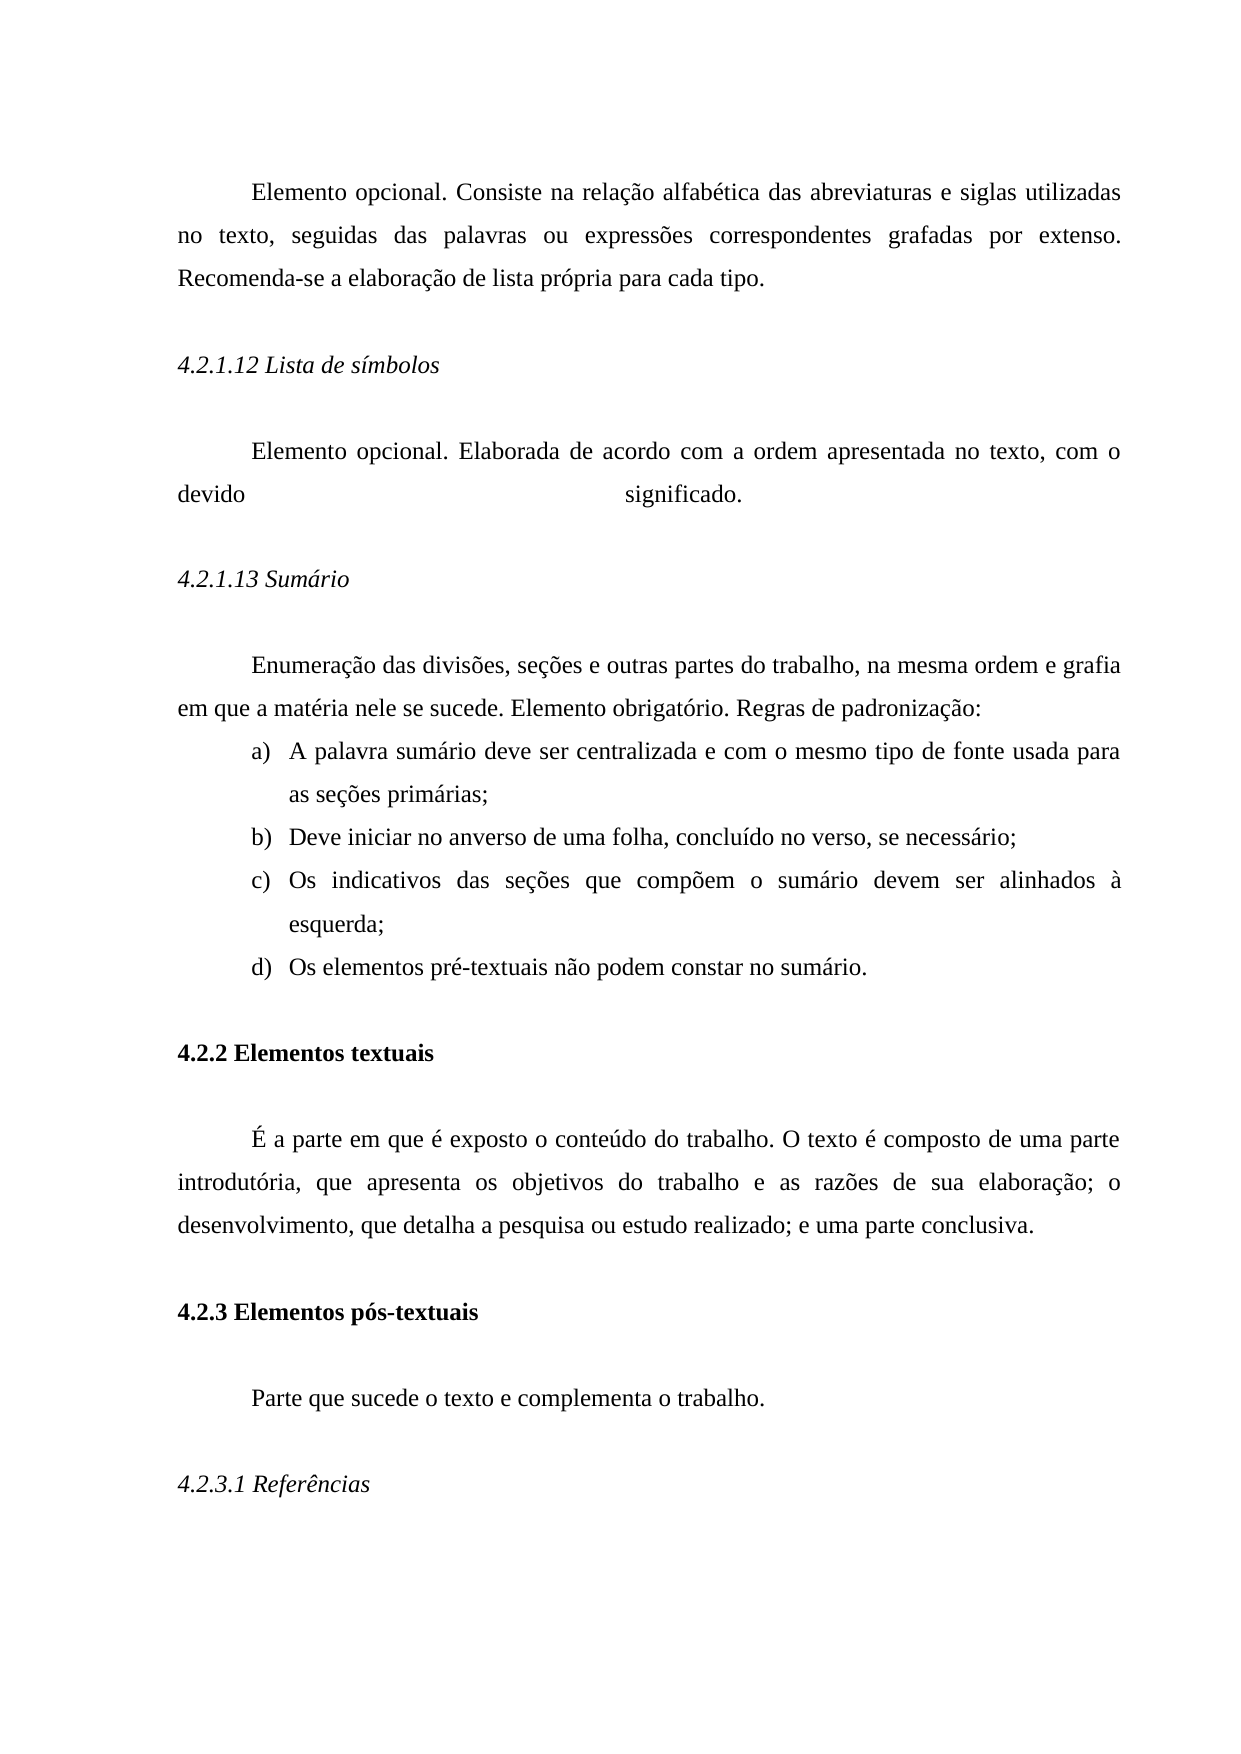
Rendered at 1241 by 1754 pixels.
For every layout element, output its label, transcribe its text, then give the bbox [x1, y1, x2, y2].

text Parte que sucede o texto e complementa o trabalho. [177, 1383, 1122, 1412]
list Os elementos pré-textuais não podem constar no sumário. [251, 952, 1122, 981]
text Elemento opcional. Elaborada de acordo com a ordem apresentada no texto, com o devido significado. [177, 436, 1122, 550]
text 4.2.3 Elementos pós-textuais [177, 1297, 1122, 1326]
text 4.2.1.13 Sumário [177, 564, 1122, 592]
list Deve iniciar no anverso de uma folha, concluído no verso, se necessário; [251, 822, 1122, 851]
list Os indicativos das seções que compõem o sumário devem ser alinhados à esquerda; [251, 866, 1122, 937]
text Enumeração das divisões, seções e outras partes do trabalho, na mesma ordem e grafia em que a matéria nele se sucede. Elemento obrigatório. Regras de padronização: [177, 650, 1122, 722]
text 4.2.1.12 Lista de símbolos [177, 350, 1122, 378]
list A palavra sumário deve ser centralizada e com o mesmo tipo de fonte usada para as seções primárias; [251, 736, 1122, 808]
text É a parte em que é exposto o conteúdo do trabalho. O texto é composto de uma parte introdutória, que apresenta os objetivos do trabalho e as razões de sua elaboração; o desenvolvimento, que detalha a pesquisa ou estudo realizado; e uma parte conclusiva. [177, 1124, 1122, 1239]
text 4.2.3.1 Referências [177, 1469, 1122, 1498]
text 4.2.2 Elementos textuais [177, 1038, 1122, 1067]
text Elemento opcional. Consiste na relação alfabética das abreviaturas e siglas utilizadas no texto, seguidas das palavras ou expressões correspondentes grafadas por extenso. Recomenda-se a elaboração de lista própria para cada tipo. [177, 177, 1122, 292]
